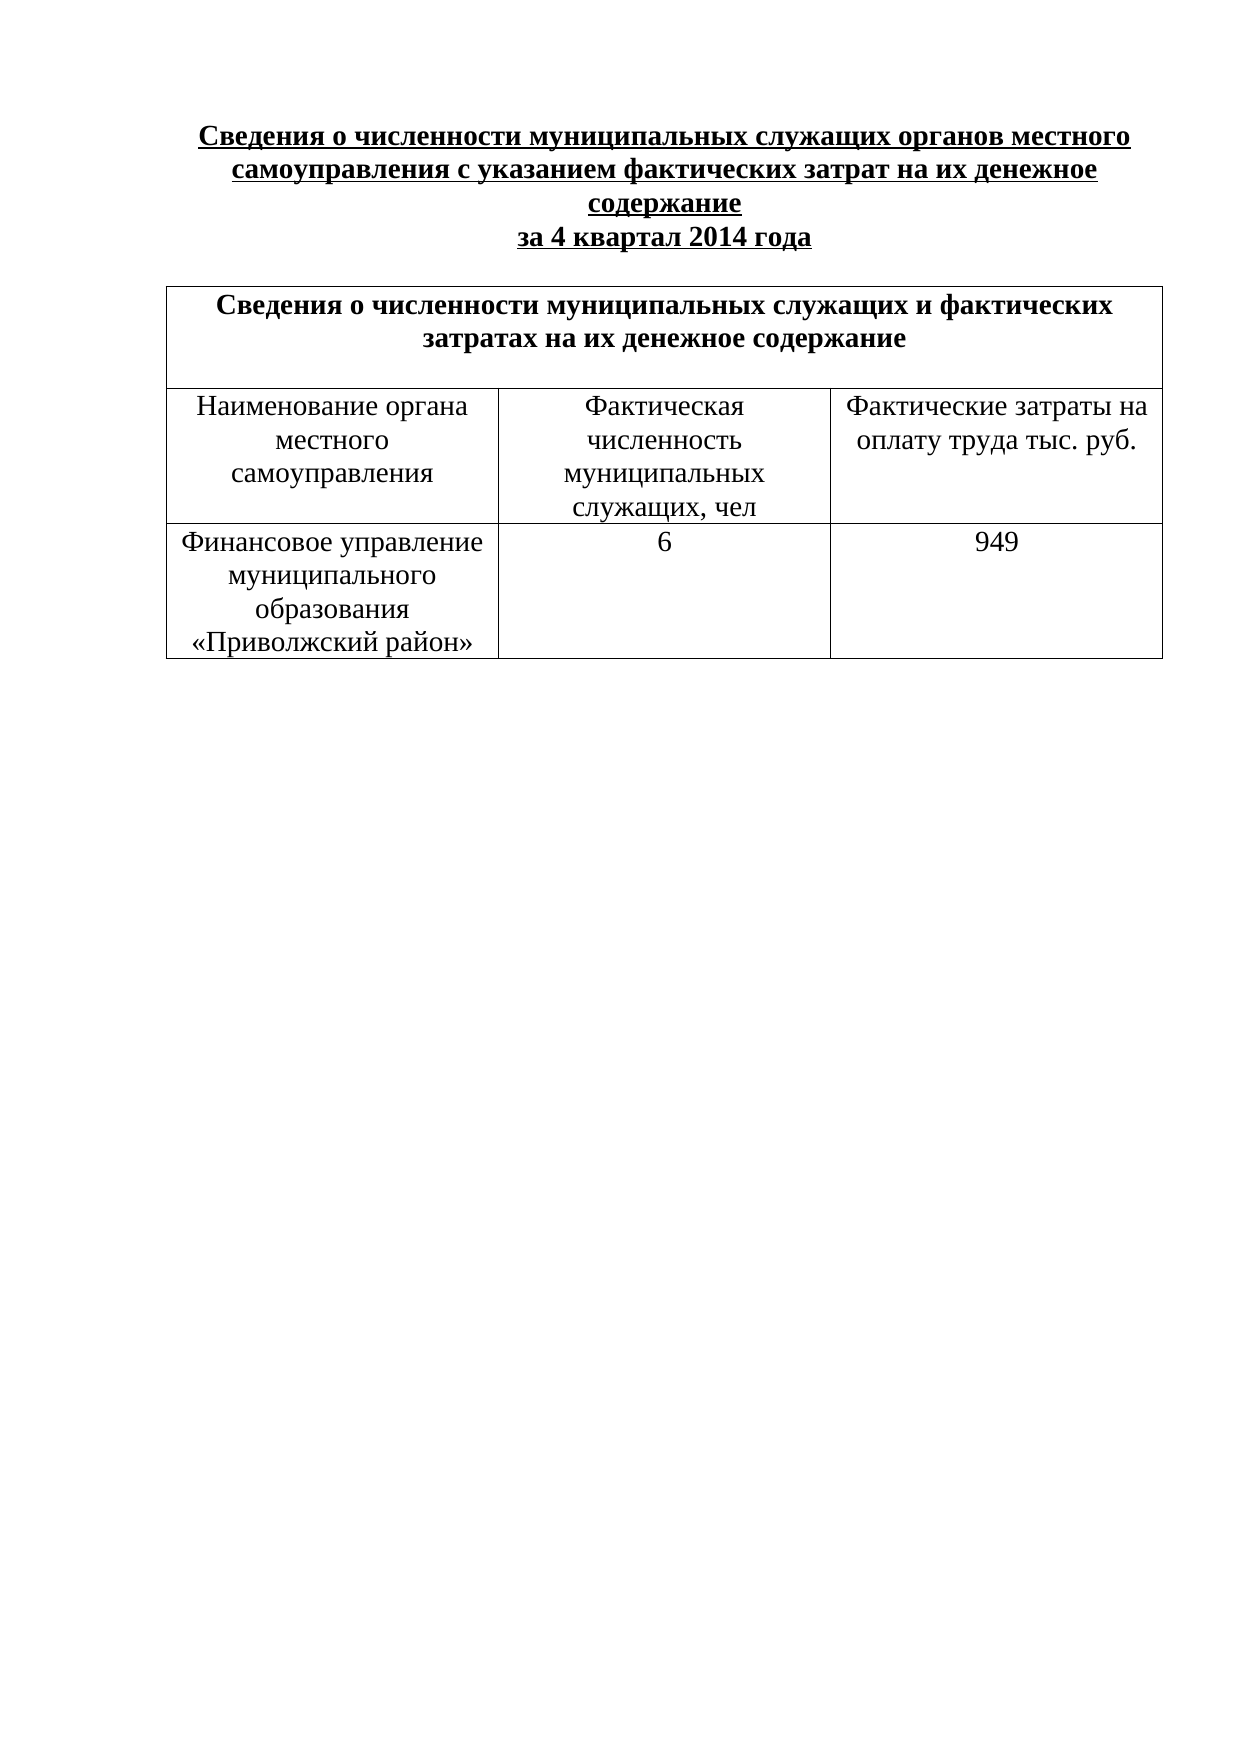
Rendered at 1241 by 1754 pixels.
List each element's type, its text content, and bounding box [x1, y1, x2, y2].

table_cell Наименование органа местного самоуправления [167, 389, 498, 523]
table_cell 6 [499, 524, 830, 658]
table_cell Фактические затраты на оплату труда тыс. руб. [831, 389, 1162, 523]
text Сведения о численности муниципальных служащих органов местного самоуправления с указанием фактических затрат на их денежное содержание [177, 118, 1152, 219]
table_header Сведения о численности муниципальных служащих и фактических затратах на их денежное содержание [167, 287, 1162, 387]
table_cell Фактическая численность муниципальных служащих, чел [499, 389, 830, 523]
text за 4 квартал 2014 года [177, 219, 1152, 252]
table_cell 949 [831, 524, 1162, 658]
table_cell Финансовое управление муниципального образования «Приволжский район» [167, 524, 498, 658]
